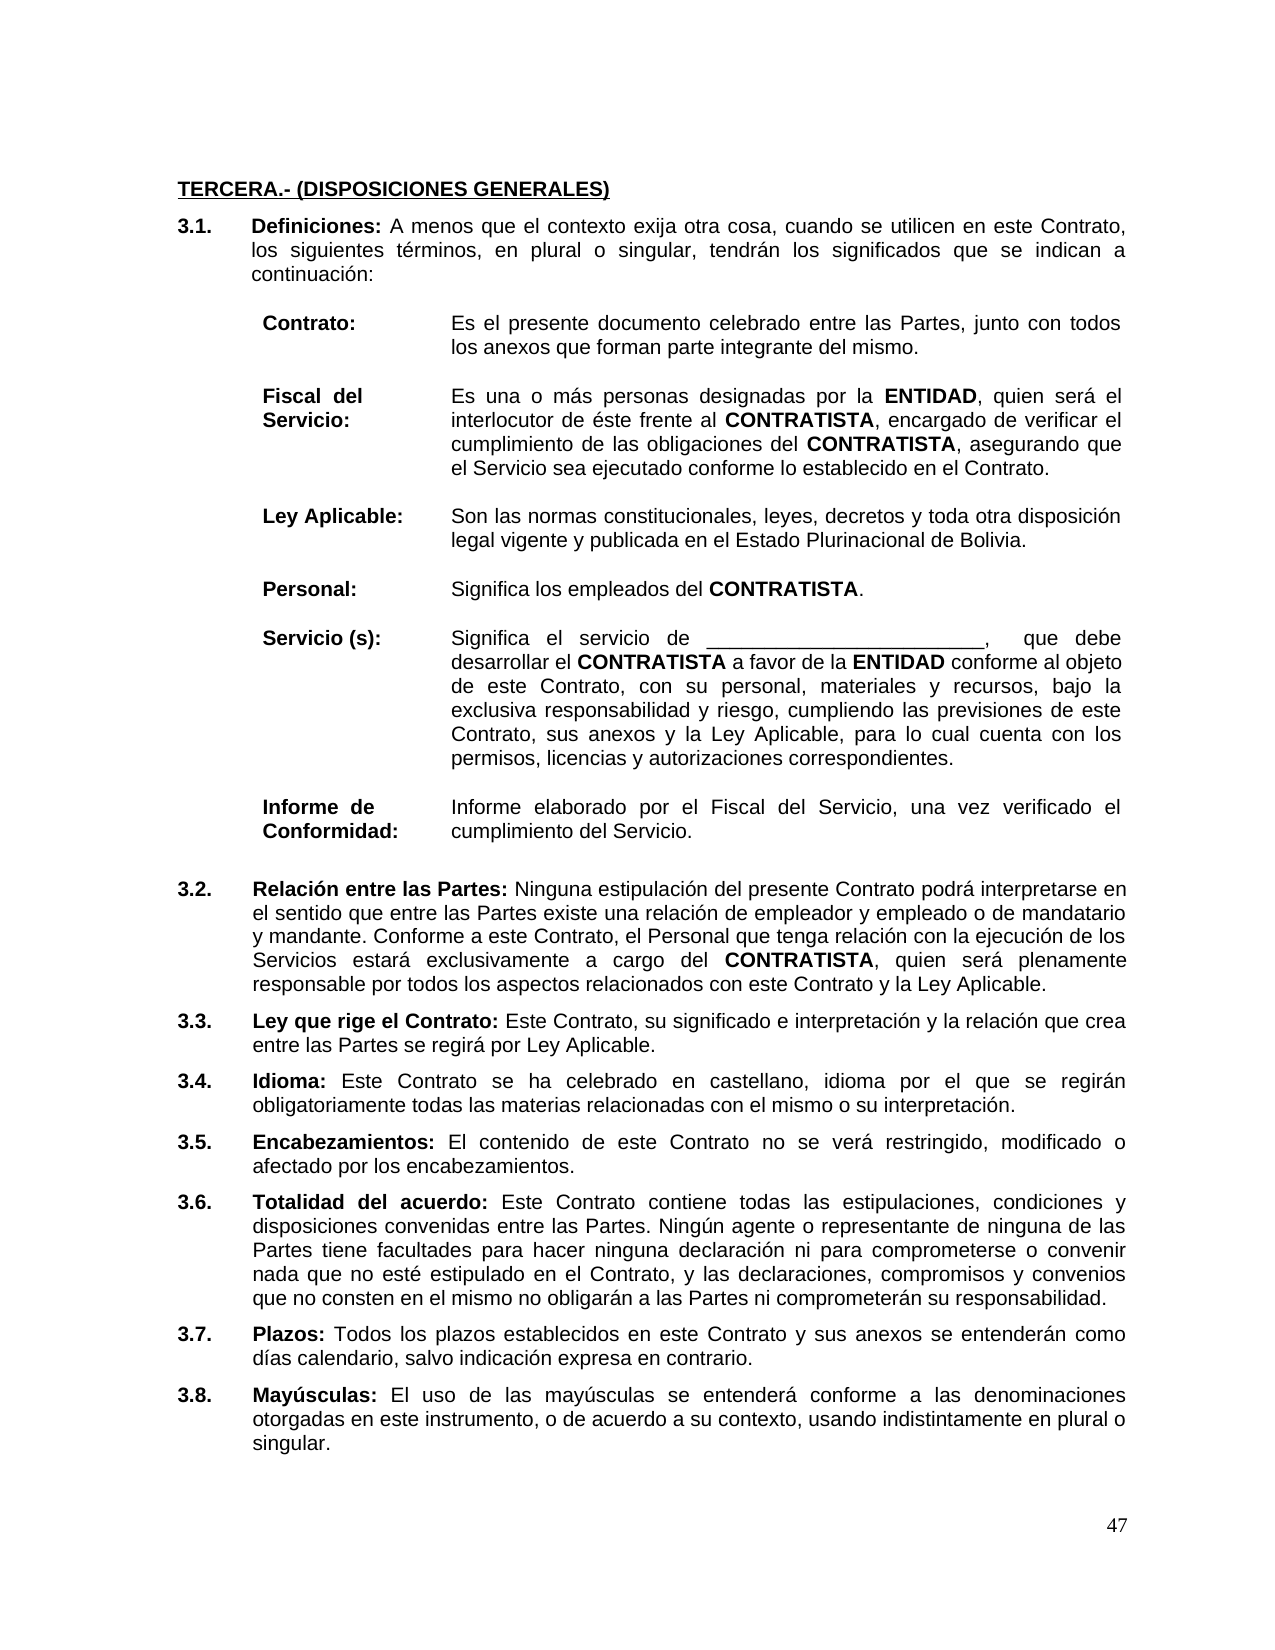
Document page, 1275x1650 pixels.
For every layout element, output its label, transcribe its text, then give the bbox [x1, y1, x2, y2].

text 3.7. Plazos: Todos los plazos establecidos en este Contrato y sus anexos se entenderán como días calendario, salvo indicación expresa en contrario. [177, 1322, 1127, 1370]
table_cell Significa los empleados del CONTRATISTA. [440, 565, 1133, 614]
text 3.6. Totalidad del acuerdo: Este Contrato contiene todas las estipulaciones, condiciones y disposiciones convenidas entre las Partes. Ningún agente o representante de ninguna de las Partes tiene facultades para hacer ninguna declaración ni para comprometerse o convenir nada que no esté estipulado en el Contrato, y las declaraciones, compromisos y convenios que no consten en el mismo no obligarán a las Partes ni comprometerán su responsabilidad. [177, 1190, 1127, 1310]
text 3.4. Idioma: Este Contrato se ha celebrado en castellano, idioma por el que se regirán obligatoriamente todas las materias relacionadas con el mismo o su interpretación. [177, 1069, 1127, 1117]
text 3.8. Mayúsculas: El uso de las mayúsculas se entenderá conforme a las denominaciones otorgadas en este instrumento, o de acuerdo a su contexto, usando indistintamente en plural o singular. [177, 1383, 1127, 1454]
table_cell Informe elaborado por el Fiscal del Servicio, una vez verificado el cumplimiento del Servicio. [440, 783, 1133, 864]
table_cell Personal: [251, 565, 439, 614]
text 3.1. Definiciones: A menos que el contexto exija otra cosa, cuando se utilicen en este Contrato, los siguientes términos, en plural o singular, tendrán los significados que se indican a continuación: [177, 214, 1127, 286]
text 3.2. Relación entre las Partes: Ninguna estipulación del presente Contrato podrá interpretarse en el sentido que entre las Partes existe una relación de empleador y empleado o de mandatario y mandante. Conforme a este Contrato, el Personal que tenga relación con la ejecución de los Servicios estará exclusivamente a cargo del CONTRATISTA, quien será plenamente responsable por todos los aspectos relacionados con este Contrato y la Ley Aplicable. [177, 876, 1127, 996]
table_cell Ley Aplicable: [251, 492, 439, 565]
table_cell Fiscal del Servicio: [251, 371, 439, 492]
table_header Contrato: [251, 298, 439, 371]
text 3.5. Encabezamientos: El contenido de este Contrato no se verá restringido, modificado o afectado por los encabezamientos. [177, 1129, 1127, 1177]
table_cell Informe de Conformidad: [251, 783, 439, 864]
table_header Es el presente documento celebrado entre las Partes, junto con todos los anexos que forman parte integrante del mismo. [440, 298, 1133, 371]
table_cell Servicio (s): [251, 614, 439, 782]
table_cell Significa el servicio de ________________________, que debe desarrollar el CONTRATISTA a favor de la ENTIDAD conforme al objeto de este Contrato, con su personal, materiales y recursos, bajo la exclusiva responsabilidad y riesgo, cumpliendo las previsiones de este Contrato, sus anexos y la Ley Aplicable, para lo cual cuenta con los permisos, licencias y autorizaciones correspondientes. [440, 614, 1133, 782]
text 3.3. Ley que rige el Contrato: Este Contrato, su significado e interpretación y la relación que crea entre las Partes se regirá por Ley Aplicable. [177, 1009, 1127, 1057]
table_cell Es una o más personas designadas por la ENTIDAD, quien será el interlocutor de éste frente al CONTRATISTA, encargado de verificar el cumplimiento de las obligaciones del CONTRATISTA, asegurando que el Servicio sea ejecutado conforme lo establecido en el Contrato. [440, 371, 1133, 492]
table_cell Son las normas constitucionales, leyes, decretos y toda otra disposición legal vigente y publicada en el Estado Plurinacional de Bolivia. [440, 492, 1133, 565]
text TERCERA.- (DISPOSICIONES GENERALES) [177, 177, 1127, 201]
